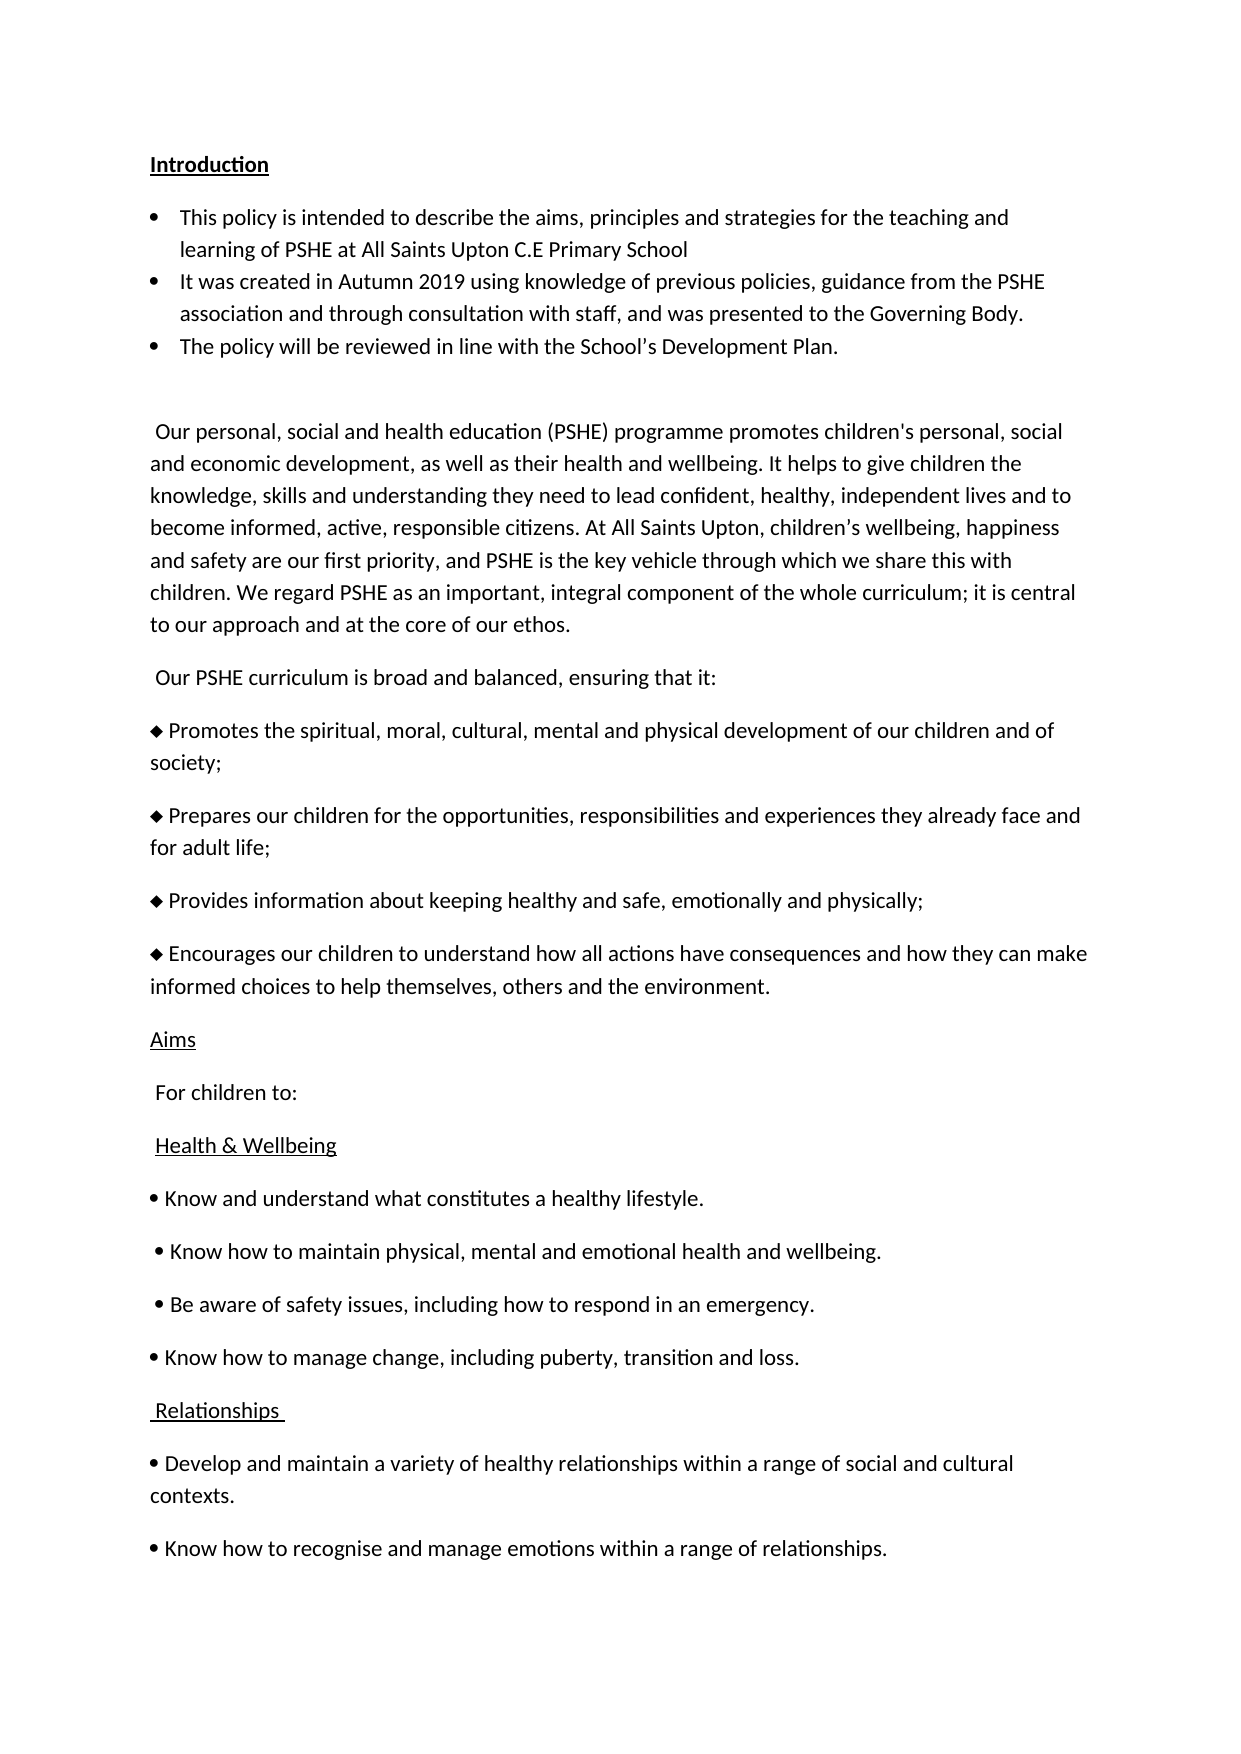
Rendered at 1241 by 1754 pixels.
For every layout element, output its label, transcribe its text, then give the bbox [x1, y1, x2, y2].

text Health & Wellbeing [150, 1131, 1090, 1159]
list This policy is intended to describe the aims, principles and strategies for the teaching and learning of PSHE at All Saints Upton C.E Primary School [150, 203, 1090, 263]
list It was created in Autumn 2019 using knowledge of previous policies, guidance from the PSHE association and through consultation with staff, and was presented to the Governing Body. [150, 267, 1090, 328]
text For children to: [150, 1078, 1090, 1106]
text Know how to recognise and manage emotions within a range of relationships. [150, 1534, 1090, 1562]
text Know how to manage change, including puberty, transition and loss. [150, 1343, 1090, 1371]
text Know how to maintain physical, mental and emotional health and wellbeing. [150, 1237, 1090, 1265]
text Prepares our children for the opportunities, responsibilities and experiences they already face and for adult life; [150, 801, 1090, 862]
text Provides information about keeping healthy and safe, emotionally and physically; [150, 887, 1090, 914]
text Relationships [150, 1396, 1090, 1424]
text Develop and maintain a variety of healthy relationships within a range of social and cultural contexts. [150, 1449, 1090, 1509]
text Aims [150, 1025, 1090, 1053]
text Introduction [150, 150, 1090, 178]
text Our personal, social and health education (PSHE) programme promotes children's personal, social and economic development, as well as their health and wellbeing. It helps to give children the knowledge, skills and understanding they need to lead confident, healthy, independent lives and to become informed, active, responsible citizens. At All Saints Upton, children’s wellbeing, happiness and safety are our first priority, and PSHE is the key vehicle through which we share this with children. We regard PSHE as an important, integral component of the whole curriculum; it is central to our approach and at the core of our ethos. [150, 417, 1090, 638]
text Know and understand what constitutes a healthy lifestyle. [150, 1184, 1090, 1212]
text Promotes the spiritual, moral, cultural, mental and physical development of our children and of society; [150, 716, 1090, 776]
text Our PSHE curriculum is broad and balanced, ensuring that it: [150, 663, 1090, 691]
text Be aware of safety issues, including how to respond in an emergency. [150, 1290, 1090, 1318]
list The policy will be reviewed in line with the School’s Development Plan. [150, 332, 1090, 360]
text Encourages our children to understand how all actions have consequences and how they can make informed choices to help themselves, others and the environment. [150, 939, 1090, 1000]
